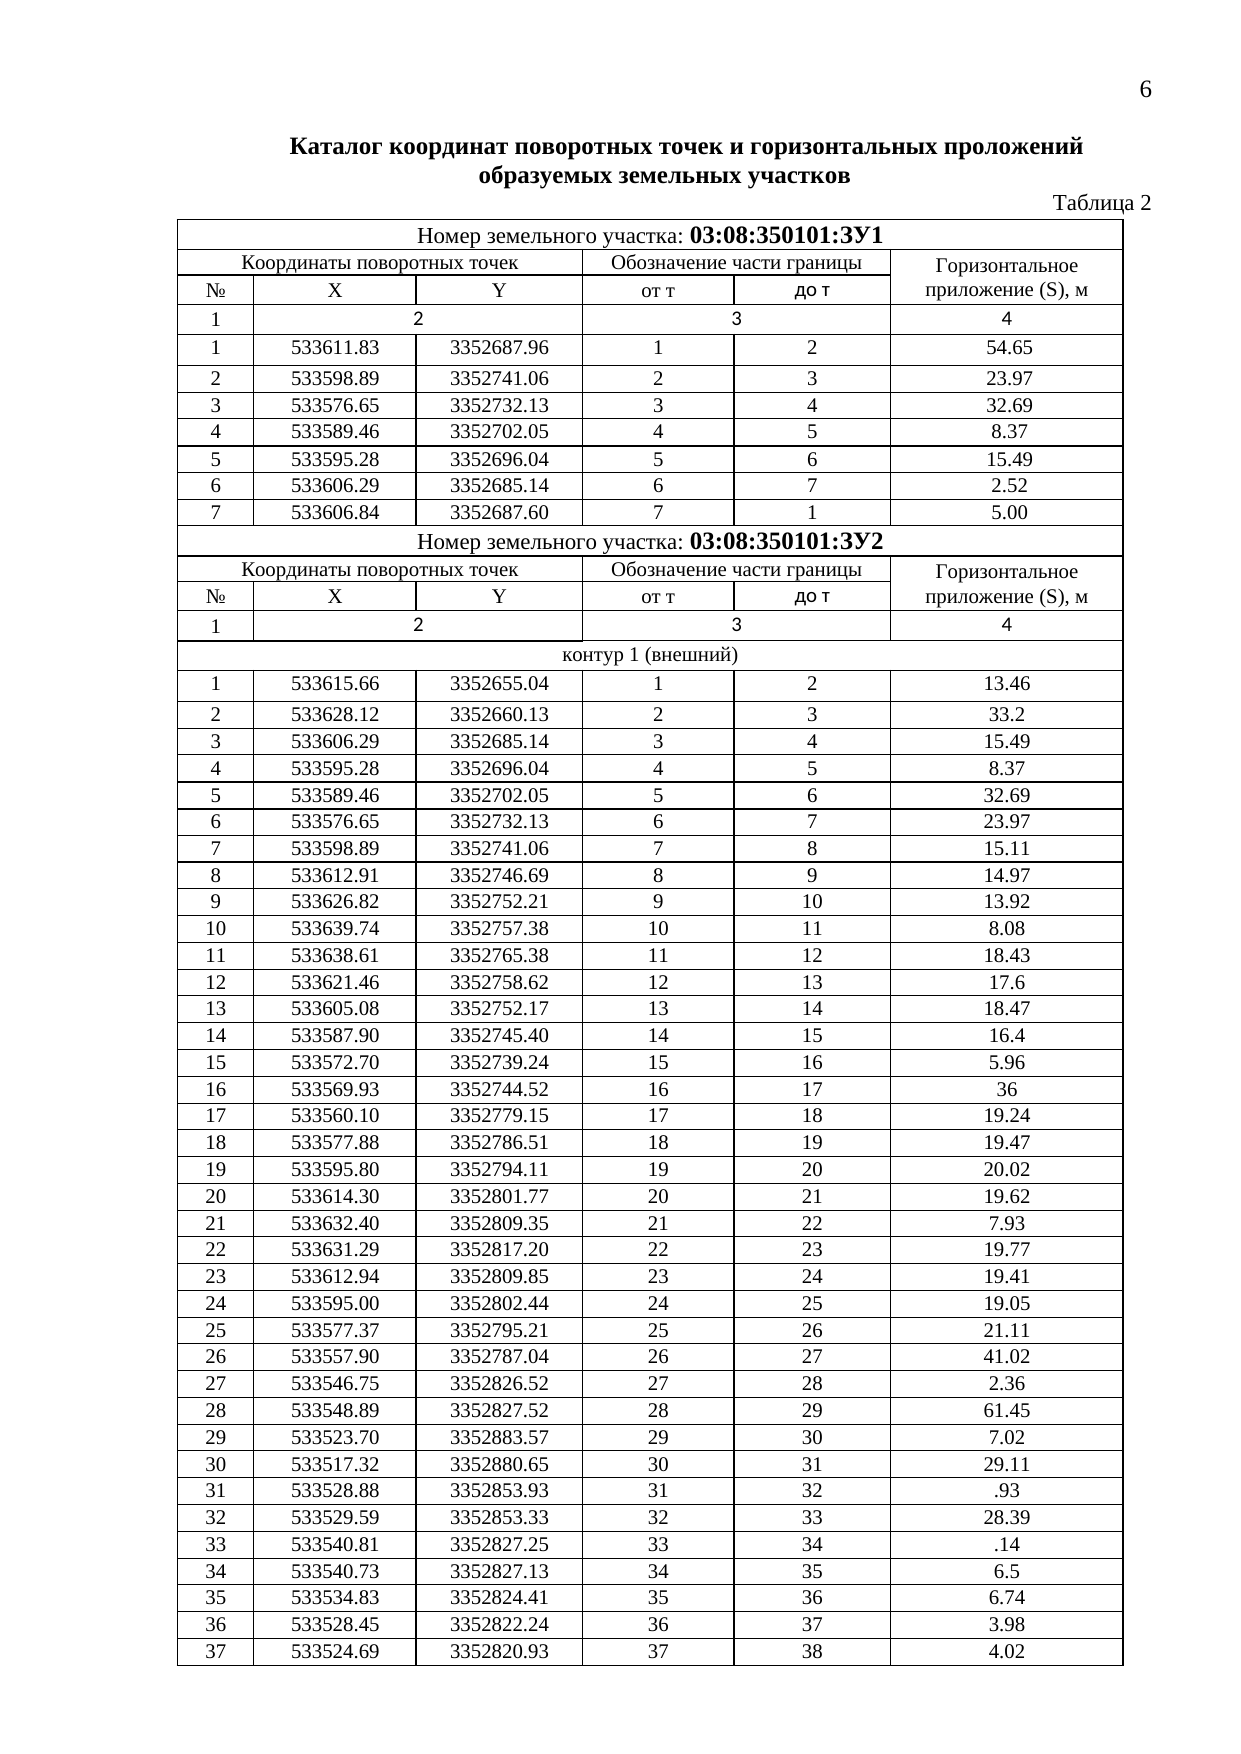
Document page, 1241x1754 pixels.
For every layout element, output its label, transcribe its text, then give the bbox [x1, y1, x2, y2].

table_cell 2 [735, 335, 890, 365]
table_cell 4 [583, 419, 733, 445]
table_cell 19 [735, 1130, 890, 1156]
table_cell Х [254, 276, 415, 304]
table_cell 5.00 [891, 500, 1122, 525]
table_cell 533576.65 [254, 393, 415, 418]
table_cell 4 [735, 729, 890, 754]
table_cell 3352752.21 [417, 889, 582, 915]
table_cell 3352702.05 [417, 783, 582, 808]
table_cell 1 [735, 500, 890, 525]
table_cell 3352824.41 [417, 1585, 582, 1611]
table_cell 6.74 [891, 1585, 1122, 1611]
table_cell 13 [178, 996, 253, 1022]
table_cell 3352741.06 [417, 836, 582, 861]
table_cell 533540.73 [254, 1559, 415, 1584]
table_cell 3352732.13 [417, 810, 582, 835]
table_cell 13 [583, 996, 733, 1022]
table_cell Координаты поворотных точек [178, 250, 582, 274]
table_cell 29 [735, 1398, 890, 1424]
table_cell 533595.00 [254, 1291, 415, 1317]
table_cell 28 [583, 1398, 733, 1424]
table_cell 34 [735, 1532, 890, 1557]
table_cell 25 [735, 1291, 890, 1317]
text Таблица 2 [177, 189, 1152, 215]
table_cell 2 [735, 671, 890, 701]
table_cell 3352685.14 [417, 473, 582, 499]
table_cell 533605.08 [254, 996, 415, 1022]
table_cell 3352687.60 [417, 500, 582, 525]
table_cell 3352827.52 [417, 1398, 582, 1424]
table_cell 8 [178, 863, 253, 888]
table_cell 7 [735, 810, 890, 835]
table_cell 3352687.96 [417, 335, 582, 365]
table_cell 30 [178, 1451, 253, 1477]
table_cell 29.11 [891, 1451, 1122, 1477]
table_cell 36 [178, 1612, 253, 1638]
table_cell 14.97 [891, 863, 1122, 888]
table_cell 3352758.62 [417, 970, 582, 995]
table_cell 27 [178, 1371, 253, 1397]
table_cell 19.24 [891, 1104, 1122, 1129]
table_cell 5.96 [891, 1050, 1122, 1076]
table_cell 23 [178, 1264, 253, 1290]
table_cell 37 [583, 1639, 733, 1664]
table_cell 5 [583, 783, 733, 808]
table_cell Y [417, 276, 582, 304]
table_cell 533569.93 [254, 1077, 415, 1102]
table_cell от т [583, 582, 733, 610]
table_cell 23 [583, 1264, 733, 1290]
table_cell 16 [178, 1077, 253, 1102]
table_cell до т [735, 276, 890, 304]
table_cell 36 [583, 1612, 733, 1638]
table_cell 11 [735, 916, 890, 942]
table_cell 3352795.21 [417, 1318, 582, 1343]
table_header Номер земельного участка: 03:08:350101:ЗУ1 [178, 220, 1122, 249]
table_cell 3352820.93 [417, 1639, 582, 1664]
table_cell 19 [178, 1157, 253, 1183]
table_cell 2 [583, 702, 733, 728]
table_cell 3 [735, 702, 890, 728]
table_cell 21.11 [891, 1318, 1122, 1343]
table_cell 21 [583, 1211, 733, 1236]
table_cell 34 [583, 1559, 733, 1584]
table_cell 3352853.93 [417, 1478, 582, 1504]
table_cell 3352752.17 [417, 996, 582, 1022]
table_cell 2 [178, 702, 253, 728]
table_cell 533546.75 [254, 1371, 415, 1397]
table_cell 533615.66 [254, 671, 415, 701]
table_cell Горизонтальное приложение (S), м [891, 557, 1122, 610]
table_cell 19.05 [891, 1291, 1122, 1317]
table_cell Х [254, 582, 415, 610]
table_cell 5 [583, 447, 733, 472]
table_cell 24 [583, 1291, 733, 1317]
table_cell .14 [891, 1532, 1122, 1557]
table_cell 1 [178, 671, 253, 701]
table_cell 32.69 [891, 783, 1122, 808]
table_cell 3 [735, 366, 890, 392]
table_cell 533548.89 [254, 1398, 415, 1424]
table_cell 2 [254, 611, 582, 640]
table_cell 3352655.04 [417, 671, 582, 701]
table_cell 26 [735, 1318, 890, 1343]
table_cell 4 [735, 393, 890, 418]
table_cell 41.02 [891, 1344, 1122, 1370]
table_cell 3352826.52 [417, 1371, 582, 1397]
table_cell 3352660.13 [417, 702, 582, 728]
table_cell 18.43 [891, 943, 1122, 968]
table_cell 4 [891, 305, 1122, 333]
table_cell 533606.29 [254, 473, 415, 499]
table_cell 20.02 [891, 1157, 1122, 1183]
table_cell 533529.59 [254, 1505, 415, 1531]
table_cell 29 [178, 1425, 253, 1450]
table_cell 3 [583, 393, 733, 418]
table_cell 15.11 [891, 836, 1122, 861]
table_cell 14 [735, 996, 890, 1022]
table_cell 36 [891, 1077, 1122, 1102]
table_cell 17 [583, 1104, 733, 1129]
table_cell 6 [583, 810, 733, 835]
table_cell 34 [178, 1559, 253, 1584]
table_cell 533626.82 [254, 889, 415, 915]
table_cell 533628.12 [254, 702, 415, 728]
table_cell до т [735, 582, 890, 610]
table_cell 20 [178, 1184, 253, 1209]
table_cell 2.52 [891, 473, 1122, 499]
table_cell 3352739.24 [417, 1050, 582, 1076]
table_cell 1 [583, 671, 733, 701]
table_cell 1 [178, 611, 253, 640]
table_cell 533611.83 [254, 335, 415, 365]
table_cell 31 [735, 1451, 890, 1477]
table_cell 8.08 [891, 916, 1122, 942]
table_cell 533572.70 [254, 1050, 415, 1076]
table_cell 61.45 [891, 1398, 1122, 1424]
table_cell 533576.65 [254, 810, 415, 835]
table_cell 3352853.33 [417, 1505, 582, 1531]
table_cell 3352809.85 [417, 1264, 582, 1290]
table_cell 20 [735, 1157, 890, 1183]
table_cell 9 [583, 889, 733, 915]
table_cell 3352685.14 [417, 729, 582, 754]
table_cell 8 [735, 836, 890, 861]
table_cell 28 [735, 1371, 890, 1397]
table_cell 3 [178, 393, 253, 418]
table_cell 23.97 [891, 810, 1122, 835]
table_cell 3352779.15 [417, 1104, 582, 1129]
table_cell 3 [583, 305, 890, 333]
table_cell 4 [583, 755, 733, 781]
table_cell 32 [583, 1505, 733, 1531]
table_cell 26 [583, 1344, 733, 1370]
table_cell 3352827.25 [417, 1532, 582, 1557]
table_cell 533517.32 [254, 1451, 415, 1477]
table_cell 2 [583, 366, 733, 392]
table_cell 533638.61 [254, 943, 415, 968]
table_cell 3 [178, 729, 253, 754]
table_cell 7.93 [891, 1211, 1122, 1236]
table_cell 33 [178, 1532, 253, 1557]
table_cell 15 [178, 1050, 253, 1076]
table_cell 5 [178, 783, 253, 808]
table_cell 7 [735, 473, 890, 499]
table_cell 23 [735, 1237, 890, 1263]
table_cell 7 [178, 500, 253, 525]
table_cell Обозначение части границы [583, 250, 890, 274]
table_cell 533560.10 [254, 1104, 415, 1129]
table_cell 54.65 [891, 335, 1122, 365]
table_cell 32.69 [891, 393, 1122, 418]
table_cell 19.41 [891, 1264, 1122, 1290]
table_cell 533587.90 [254, 1023, 415, 1049]
table_cell 533639.74 [254, 916, 415, 942]
table_cell 3352822.24 [417, 1612, 582, 1638]
table_cell 35 [583, 1585, 733, 1611]
table_cell 3352765.38 [417, 943, 582, 968]
table_cell 14 [583, 1023, 733, 1049]
table_cell 3352787.04 [417, 1344, 582, 1370]
table_cell 2.36 [891, 1371, 1122, 1397]
table_cell 31 [583, 1478, 733, 1504]
table_cell 7 [178, 836, 253, 861]
table_cell 1 [178, 335, 253, 365]
table_cell 3352883.57 [417, 1425, 582, 1450]
table_cell 16.4 [891, 1023, 1122, 1049]
table_cell 533557.90 [254, 1344, 415, 1370]
table_cell 21 [178, 1211, 253, 1236]
table_cell 533577.37 [254, 1318, 415, 1343]
table_cell 17 [735, 1077, 890, 1102]
table_cell от т [583, 276, 733, 304]
table_cell 35 [735, 1559, 890, 1584]
table_cell 1 [583, 335, 733, 365]
table_cell 533577.88 [254, 1130, 415, 1156]
table_cell 3352745.40 [417, 1023, 582, 1049]
table_cell 35 [178, 1585, 253, 1611]
table_cell 4 [178, 419, 253, 445]
table_cell 533598.89 [254, 836, 415, 861]
table_cell 27 [583, 1371, 733, 1397]
table_cell 3352702.05 [417, 419, 582, 445]
table_cell 533524.69 [254, 1639, 415, 1664]
table_cell 9 [178, 889, 253, 915]
table_cell 13.46 [891, 671, 1122, 701]
table_cell 13 [735, 970, 890, 995]
table_cell 19.77 [891, 1237, 1122, 1263]
table_cell 3352746.69 [417, 863, 582, 888]
table_cell 19 [583, 1157, 733, 1183]
table_cell 3352817.20 [417, 1237, 582, 1263]
table_cell 5 [178, 447, 253, 472]
table_cell 3.98 [891, 1612, 1122, 1638]
table_cell 24 [178, 1291, 253, 1317]
table_cell № [178, 582, 253, 610]
table_cell 30 [735, 1425, 890, 1450]
table_cell 38 [735, 1639, 890, 1664]
table_cell 533595.28 [254, 755, 415, 781]
table_cell 12 [735, 943, 890, 968]
table_cell 6 [178, 473, 253, 499]
table_cell 6 [735, 783, 890, 808]
table_cell 28 [178, 1398, 253, 1424]
table_cell 31 [178, 1478, 253, 1504]
table_cell 3352786.51 [417, 1130, 582, 1156]
text Каталог координат поворотных точек и горизонтальных проложений образуемых земельных участков [177, 131, 1152, 189]
table_cell 3352827.13 [417, 1559, 582, 1584]
table_cell 4.02 [891, 1639, 1122, 1664]
table_cell Координаты поворотных точек [178, 557, 582, 581]
table_cell 32 [178, 1505, 253, 1531]
table_cell 10 [735, 889, 890, 915]
table_cell 12 [583, 970, 733, 995]
table_cell 15.49 [891, 729, 1122, 754]
table_cell 15.49 [891, 447, 1122, 472]
table_cell 3352757.38 [417, 916, 582, 942]
table_cell 15 [735, 1023, 890, 1049]
table_cell 16 [583, 1077, 733, 1102]
table_cell 3352741.06 [417, 366, 582, 392]
table_cell 17 [178, 1104, 253, 1129]
table_cell 22 [583, 1237, 733, 1263]
table_cell 33.2 [891, 702, 1122, 728]
table_cell 33 [583, 1532, 733, 1557]
table_cell 14 [178, 1023, 253, 1049]
table_cell 533606.84 [254, 500, 415, 525]
table_cell 533632.40 [254, 1211, 415, 1236]
table_cell 36 [735, 1585, 890, 1611]
table_cell 3352809.35 [417, 1211, 582, 1236]
table_cell 533589.46 [254, 783, 415, 808]
table_cell 533631.29 [254, 1237, 415, 1263]
table_cell Горизонтальное приложение (S), м [891, 250, 1122, 304]
table_cell 9 [735, 863, 890, 888]
table_cell 8.37 [891, 419, 1122, 445]
table_cell 3352696.04 [417, 447, 582, 472]
table_cell 7.02 [891, 1425, 1122, 1450]
table_cell 19.62 [891, 1184, 1122, 1209]
table_cell 3 [583, 611, 890, 640]
table_cell 3352802.44 [417, 1291, 582, 1317]
table_cell 533621.46 [254, 970, 415, 995]
table_cell 15 [583, 1050, 733, 1076]
table_cell 22 [735, 1211, 890, 1236]
table_cell 29 [583, 1425, 733, 1450]
table_cell 533589.46 [254, 419, 415, 445]
table_cell 6 [178, 810, 253, 835]
table_cell 37 [178, 1639, 253, 1664]
table_cell Y [417, 582, 582, 610]
table_cell 24 [735, 1264, 890, 1290]
table_cell 11 [178, 943, 253, 968]
table_cell 28.39 [891, 1505, 1122, 1531]
table_cell 13.92 [891, 889, 1122, 915]
table_cell 6.5 [891, 1559, 1122, 1584]
table_cell 7 [583, 836, 733, 861]
table_cell 533528.45 [254, 1612, 415, 1638]
table_cell 6 [583, 473, 733, 499]
table_cell 20 [583, 1184, 733, 1209]
table_cell 5 [735, 419, 890, 445]
table_cell 7 [583, 500, 733, 525]
table_cell 10 [178, 916, 253, 942]
table_cell 6 [735, 447, 890, 472]
table_cell Номер земельного участка: 03:08:350101:ЗУ2 [178, 526, 1122, 555]
table_cell 16 [735, 1050, 890, 1076]
table_cell 533528.88 [254, 1478, 415, 1504]
table_cell 18 [178, 1130, 253, 1156]
table_cell 4 [178, 755, 253, 781]
table_cell 2 [178, 366, 253, 392]
table_cell 5 [735, 755, 890, 781]
table_cell 533612.91 [254, 863, 415, 888]
table_cell 8.37 [891, 755, 1122, 781]
table_cell 33 [735, 1505, 890, 1531]
table_cell 25 [178, 1318, 253, 1343]
table_cell 32 [735, 1478, 890, 1504]
table_cell 2 [254, 305, 582, 333]
table_cell 3352880.65 [417, 1451, 582, 1477]
table_cell 533614.30 [254, 1184, 415, 1209]
table_cell 11 [583, 943, 733, 968]
table_cell 3 [583, 729, 733, 754]
table_cell 17.6 [891, 970, 1122, 995]
table_cell 533606.29 [254, 729, 415, 754]
table_cell 533523.70 [254, 1425, 415, 1450]
table_cell 533595.28 [254, 447, 415, 472]
table_cell 22 [178, 1237, 253, 1263]
table_cell 10 [583, 916, 733, 942]
table_cell 27 [735, 1344, 890, 1370]
table_cell 8 [583, 863, 733, 888]
table_cell 533595.80 [254, 1157, 415, 1183]
table_cell № [178, 276, 253, 304]
table_cell 30 [583, 1451, 733, 1477]
table_cell Обозначение части границы [583, 557, 890, 581]
table_cell 18.47 [891, 996, 1122, 1022]
table_cell 26 [178, 1344, 253, 1370]
table_cell контур 1 (внешний) [178, 641, 1122, 669]
table_cell 533534.83 [254, 1585, 415, 1611]
table_cell 533612.94 [254, 1264, 415, 1290]
table_cell 4 [891, 611, 1122, 640]
table_cell 18 [583, 1130, 733, 1156]
table_cell 3352801.77 [417, 1184, 582, 1209]
table_cell 25 [583, 1318, 733, 1343]
table_cell 21 [735, 1184, 890, 1209]
table_cell 37 [735, 1612, 890, 1638]
table_cell 533540.81 [254, 1532, 415, 1557]
table_cell 19.47 [891, 1130, 1122, 1156]
table_cell 12 [178, 970, 253, 995]
table_cell 23.97 [891, 366, 1122, 392]
table_cell 3352696.04 [417, 755, 582, 781]
table_cell 18 [735, 1104, 890, 1129]
table_cell 3352732.13 [417, 393, 582, 418]
table_cell .93 [891, 1478, 1122, 1504]
table_cell 3352744.52 [417, 1077, 582, 1102]
table_cell 533598.89 [254, 366, 415, 392]
table_cell 1 [178, 305, 253, 333]
table_cell 3352794.11 [417, 1157, 582, 1183]
